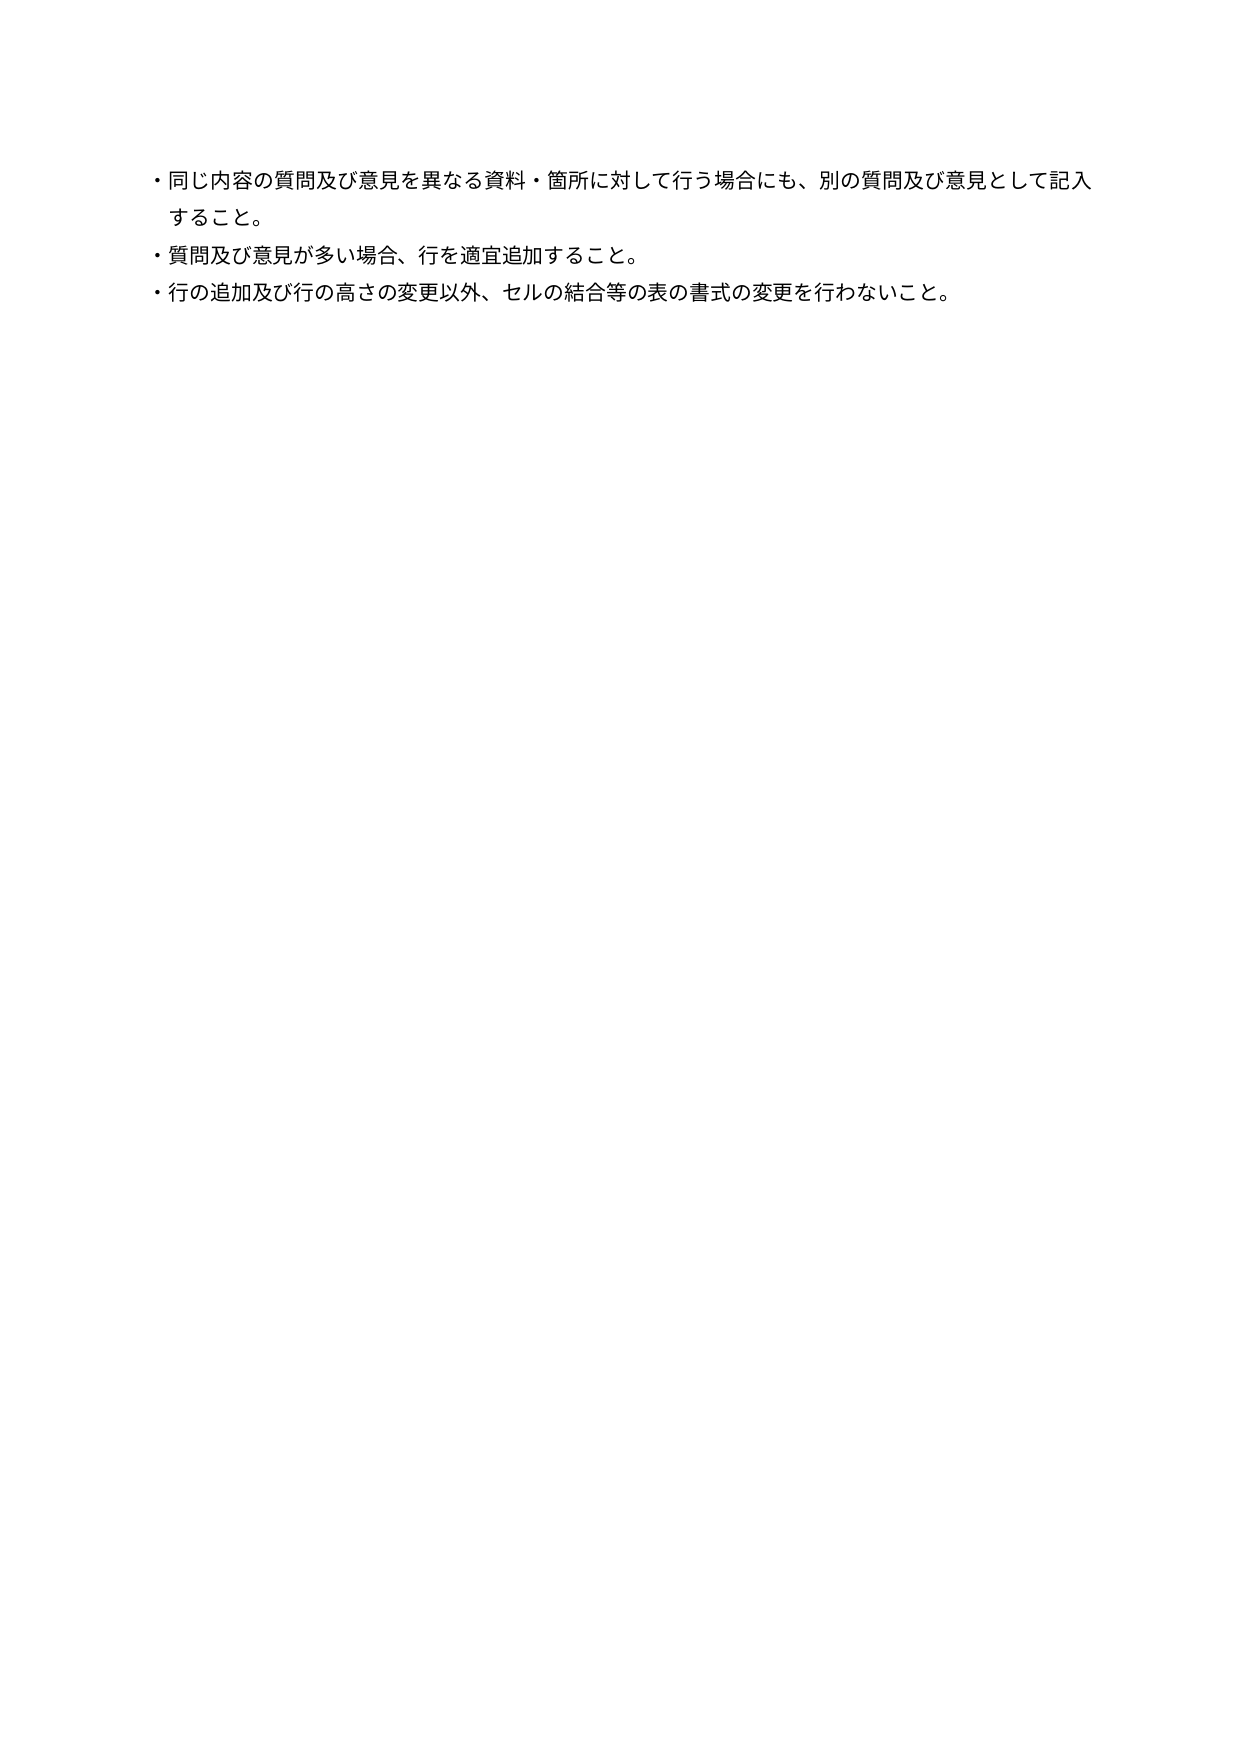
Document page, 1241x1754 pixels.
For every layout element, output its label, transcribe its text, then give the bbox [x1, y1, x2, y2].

text ・行の追加及び行の高さの変更以外、セルの結合等の表の書式の変更を行わないこと。 [148, 273, 1092, 311]
text ・質問及び意見が多い場合、行を適宜追加すること。 [148, 236, 1092, 273]
text ・同じ内容の質問及び意見を異なる資料・箇所に対して行う場合にも、別の質問及び意見として記入すること。 [148, 161, 1092, 236]
